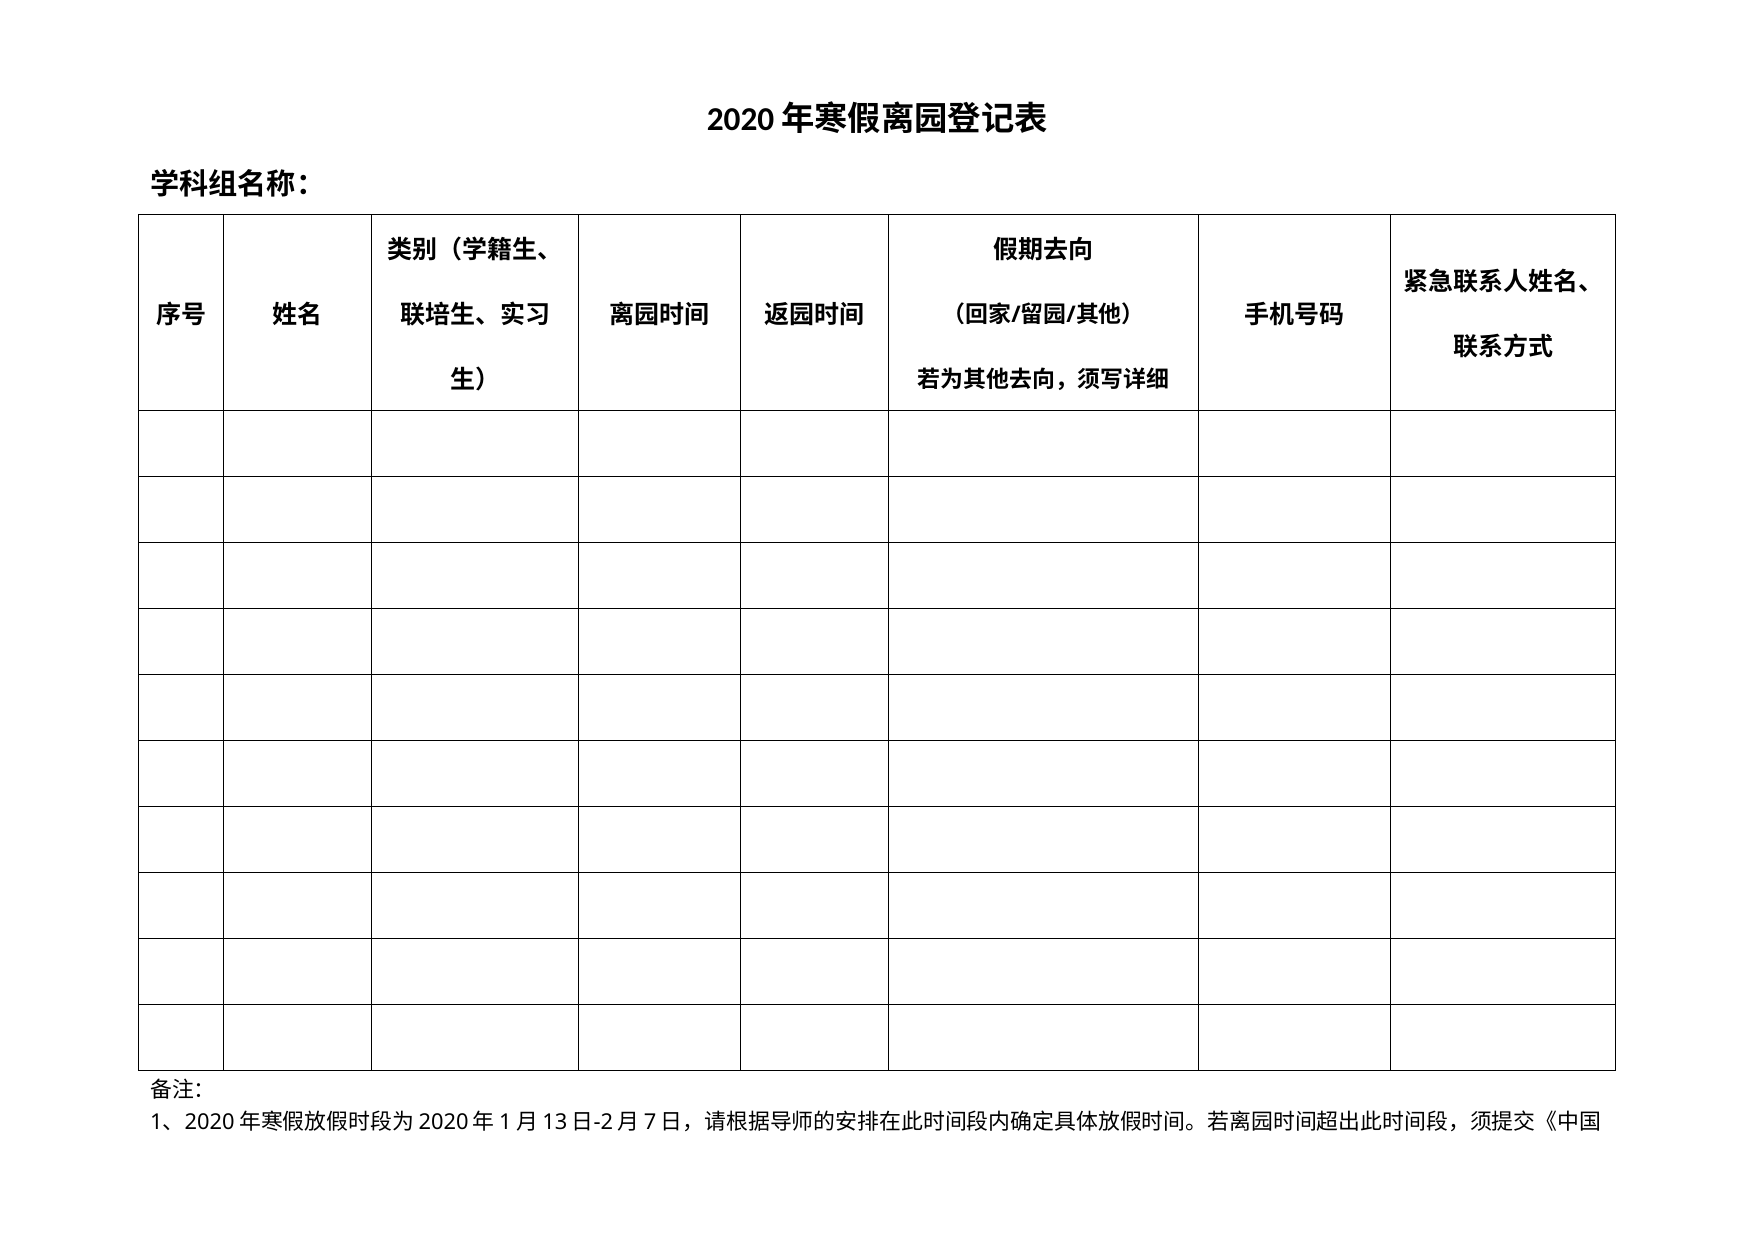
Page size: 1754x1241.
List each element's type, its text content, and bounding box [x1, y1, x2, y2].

table_cell [741, 609, 888, 674]
table_cell [1391, 543, 1615, 608]
table_cell [889, 609, 1198, 674]
table_cell [372, 1005, 578, 1070]
table_cell [224, 807, 371, 872]
table_cell [224, 873, 371, 938]
text 备注： [150, 1071, 1604, 1104]
table_cell [372, 741, 578, 806]
text 2020年寒假离园登记表 [150, 84, 1604, 149]
table_cell [579, 873, 740, 938]
table_header 返园时间 [741, 215, 888, 410]
table_cell [372, 411, 578, 476]
table_cell [1199, 411, 1390, 476]
table_cell [224, 741, 371, 806]
table_cell [224, 939, 371, 1004]
table_cell [1391, 609, 1615, 674]
table_cell [224, 675, 371, 740]
table_cell [139, 477, 223, 542]
table_cell [741, 543, 888, 608]
table_cell [372, 873, 578, 938]
table_cell [1199, 609, 1390, 674]
table_cell [1391, 675, 1615, 740]
table_cell [224, 477, 371, 542]
table_cell [372, 675, 578, 740]
table_cell [1199, 543, 1390, 608]
table_cell [1199, 477, 1390, 542]
table_cell [224, 1005, 371, 1070]
table_cell [741, 873, 888, 938]
table_cell [139, 939, 223, 1004]
table_cell [1391, 741, 1615, 806]
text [150, 1104, 1604, 1136]
table_cell [889, 411, 1198, 476]
table_cell [139, 741, 223, 806]
table_cell [889, 807, 1198, 872]
table_cell [579, 411, 740, 476]
table_cell [139, 609, 223, 674]
table_cell [889, 543, 1198, 608]
table_cell [1199, 873, 1390, 938]
table_cell [889, 477, 1198, 542]
table_cell [741, 675, 888, 740]
table_cell [889, 873, 1198, 938]
table_cell [139, 675, 223, 740]
table_header 离园时间 [579, 215, 740, 410]
table_cell [889, 675, 1198, 740]
table_cell [579, 543, 740, 608]
table_header 手机号码 [1199, 215, 1390, 410]
table_cell [741, 1005, 888, 1070]
table_cell [741, 477, 888, 542]
table_cell [139, 411, 223, 476]
table_cell [224, 543, 371, 608]
table_cell [889, 741, 1198, 806]
table_cell [139, 873, 223, 938]
table_cell [372, 807, 578, 872]
table_cell [579, 741, 740, 806]
table_cell [579, 477, 740, 542]
table_cell [372, 477, 578, 542]
table_cell [1391, 873, 1615, 938]
table_cell [1391, 1005, 1615, 1070]
table_cell [741, 807, 888, 872]
table_cell [139, 807, 223, 872]
table_cell [372, 543, 578, 608]
table_cell [579, 807, 740, 872]
table_cell [741, 939, 888, 1004]
table_cell [579, 939, 740, 1004]
table_cell [579, 1005, 740, 1070]
table_cell [741, 411, 888, 476]
table_header 序号 [139, 215, 223, 410]
table_cell [1199, 807, 1390, 872]
table_cell [1199, 939, 1390, 1004]
table_cell [579, 675, 740, 740]
table_cell [1391, 939, 1615, 1004]
table_header 假期去向 （回家/留园/其他） 若为其他去向，须写详细 [889, 215, 1198, 410]
table_cell [139, 543, 223, 608]
table_cell [224, 411, 371, 476]
table_cell [889, 1005, 1198, 1070]
table_cell [1391, 411, 1615, 476]
table_cell [1391, 807, 1615, 872]
table_cell [224, 609, 371, 674]
table_cell [139, 1005, 223, 1070]
table_cell [1199, 741, 1390, 806]
table_cell [741, 741, 888, 806]
table_cell [889, 939, 1198, 1004]
table_cell [1199, 1005, 1390, 1070]
table_header 类别（学籍生、联培生、实习生） [372, 215, 578, 410]
table_cell [1391, 477, 1615, 542]
text 学科组名称： [150, 149, 1604, 214]
table_header 紧急联系人姓名、联系方式 [1391, 215, 1615, 410]
table_cell [372, 609, 578, 674]
table_cell [579, 609, 740, 674]
table_cell [372, 939, 578, 1004]
table_header 姓名 [224, 215, 371, 410]
table_cell [1199, 675, 1390, 740]
